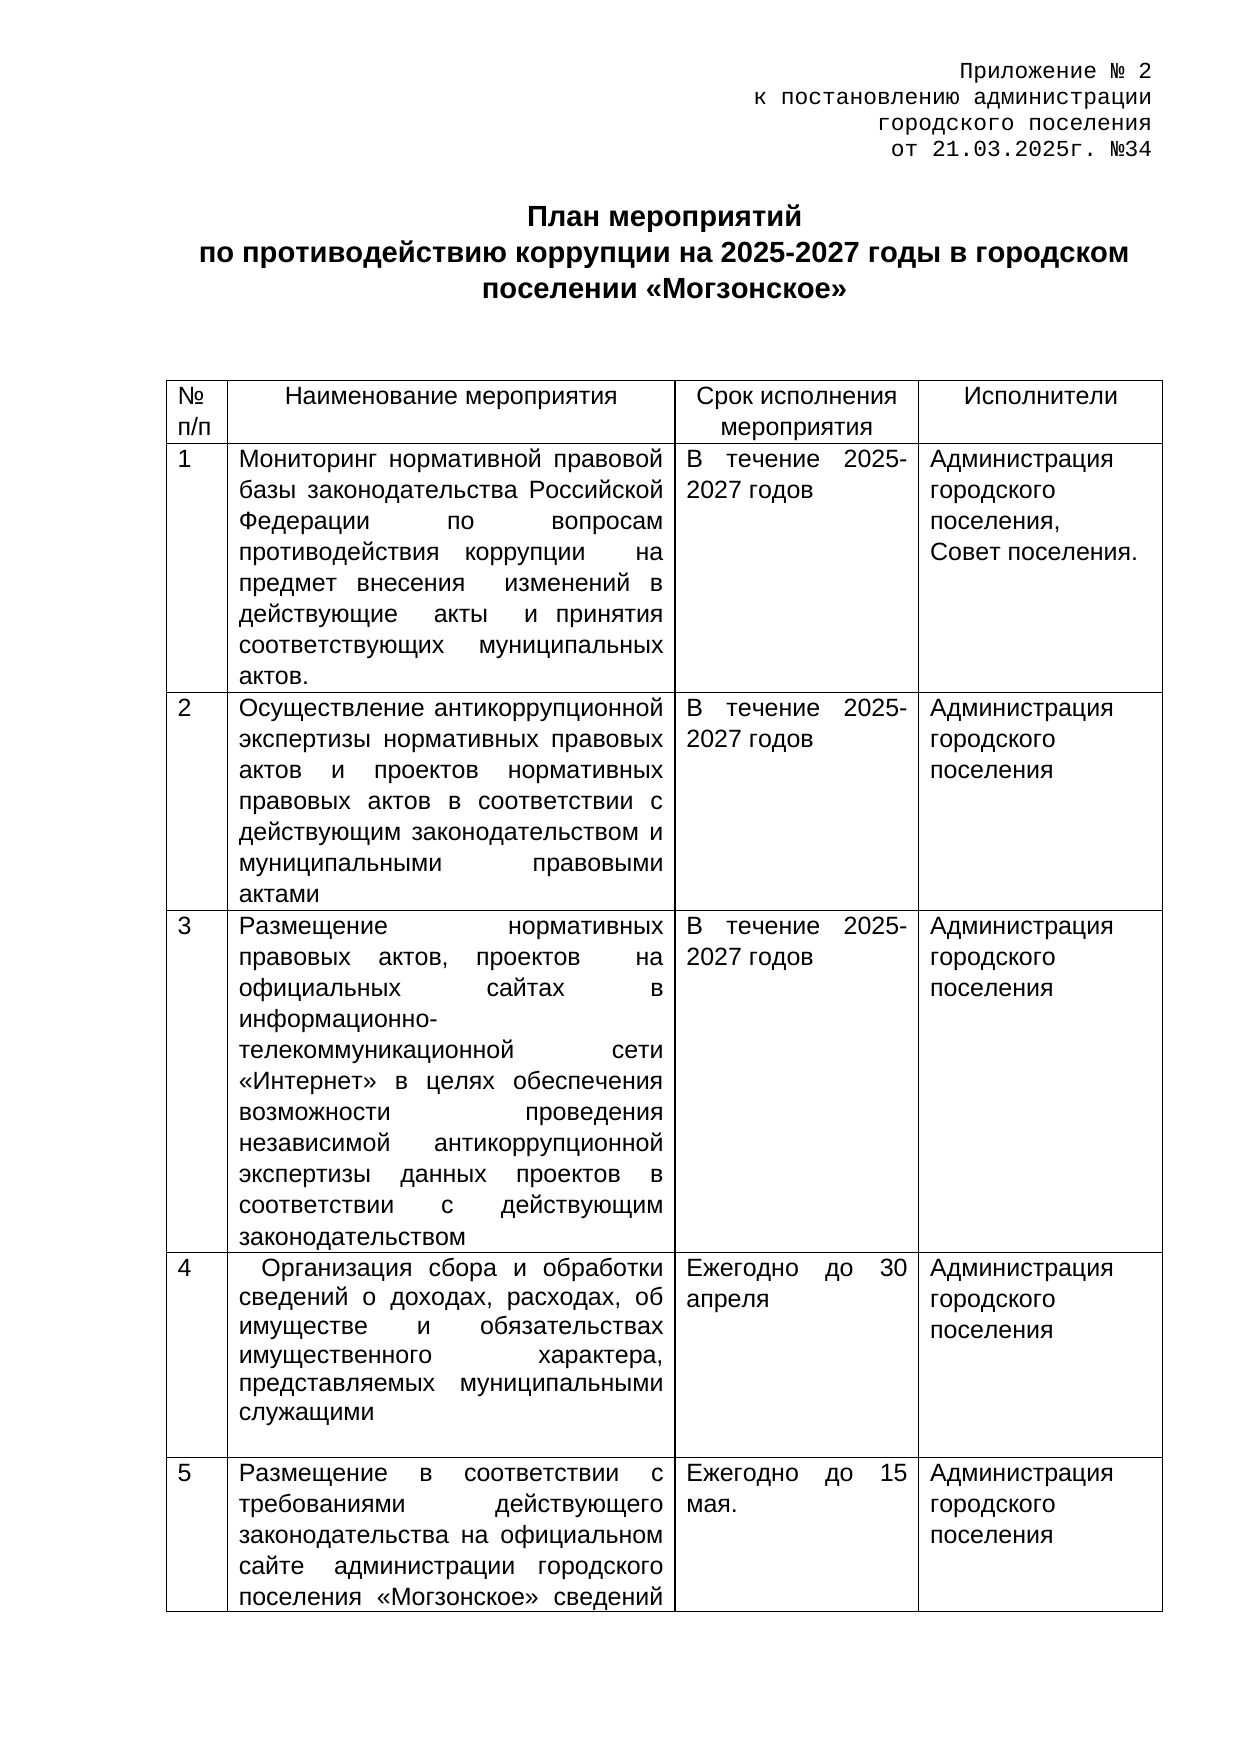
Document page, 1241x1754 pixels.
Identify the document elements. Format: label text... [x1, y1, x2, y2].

table_header Срок исполнения мероприятия [676, 381, 918, 443]
table_cell Размещение нормативных правовых актов, проектов на официальных сайтах в информационно-телекоммуникационной сети «Интернет» в целях обеспечения возможности проведения независимой антикоррупционной экспертизы данных проектов в соответствии с действующим законодательством [228, 911, 674, 1252]
table_cell 2 [167, 693, 227, 910]
table_cell Администрация городского поселения, Совет поселения. [919, 444, 1162, 692]
table_cell Организация сбора и обработки сведений о доходах, расходах, об имуществе и обязательствах имущественного характера, представляемых муниципальными служащими [228, 1253, 674, 1457]
text от 21.03.2025г. №34 [177, 137, 1152, 163]
table_header Наименование мероприятия [228, 381, 674, 443]
table_header № п/п [167, 381, 227, 443]
table_cell В течение 2025-2027 годов [676, 911, 918, 1252]
text Приложение № 2 [177, 59, 1152, 85]
table_header Исполнители [919, 381, 1162, 443]
text городского поселения [177, 111, 1152, 137]
table_cell В течение 2025-2027 годов [676, 693, 918, 910]
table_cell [228, 1458, 674, 1611]
table_cell Ежегодно до 30 апреля [676, 1253, 918, 1457]
table_cell Администрация городского поселения [919, 1253, 1162, 1457]
table_cell 5 [167, 1458, 227, 1611]
text План мероприятий [177, 199, 1152, 233]
table_cell Администрация городского поселения [919, 911, 1162, 1252]
text по противодействию коррупции на 2025-2027 годы в городском поселении «Могзонское» [177, 235, 1152, 305]
table_cell В течение 2025-2027 годов [676, 444, 918, 692]
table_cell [919, 1458, 1162, 1611]
table_cell 1 [167, 444, 227, 692]
table_cell 4 [167, 1253, 227, 1457]
table_cell Администрация городского поселения [919, 693, 1162, 910]
table_cell Осуществление антикоррупционной экспертизы нормативных правовых актов и проектов нормативных правовых актов в соответствии с действующим законодательством и муниципальными правовыми актами [228, 693, 674, 910]
table_cell Мониторинг нормативной правовой базы законодательства Российской Федерации по вопросам противодействия коррупции на предмет внесения изменений в действующие акты и принятия соответствующих муниципальных актов. [228, 444, 674, 692]
table_cell Ежегодно до 15 мая. [676, 1458, 918, 1611]
table_cell 3 [167, 911, 227, 1252]
text к постановлению администрации [177, 85, 1152, 111]
